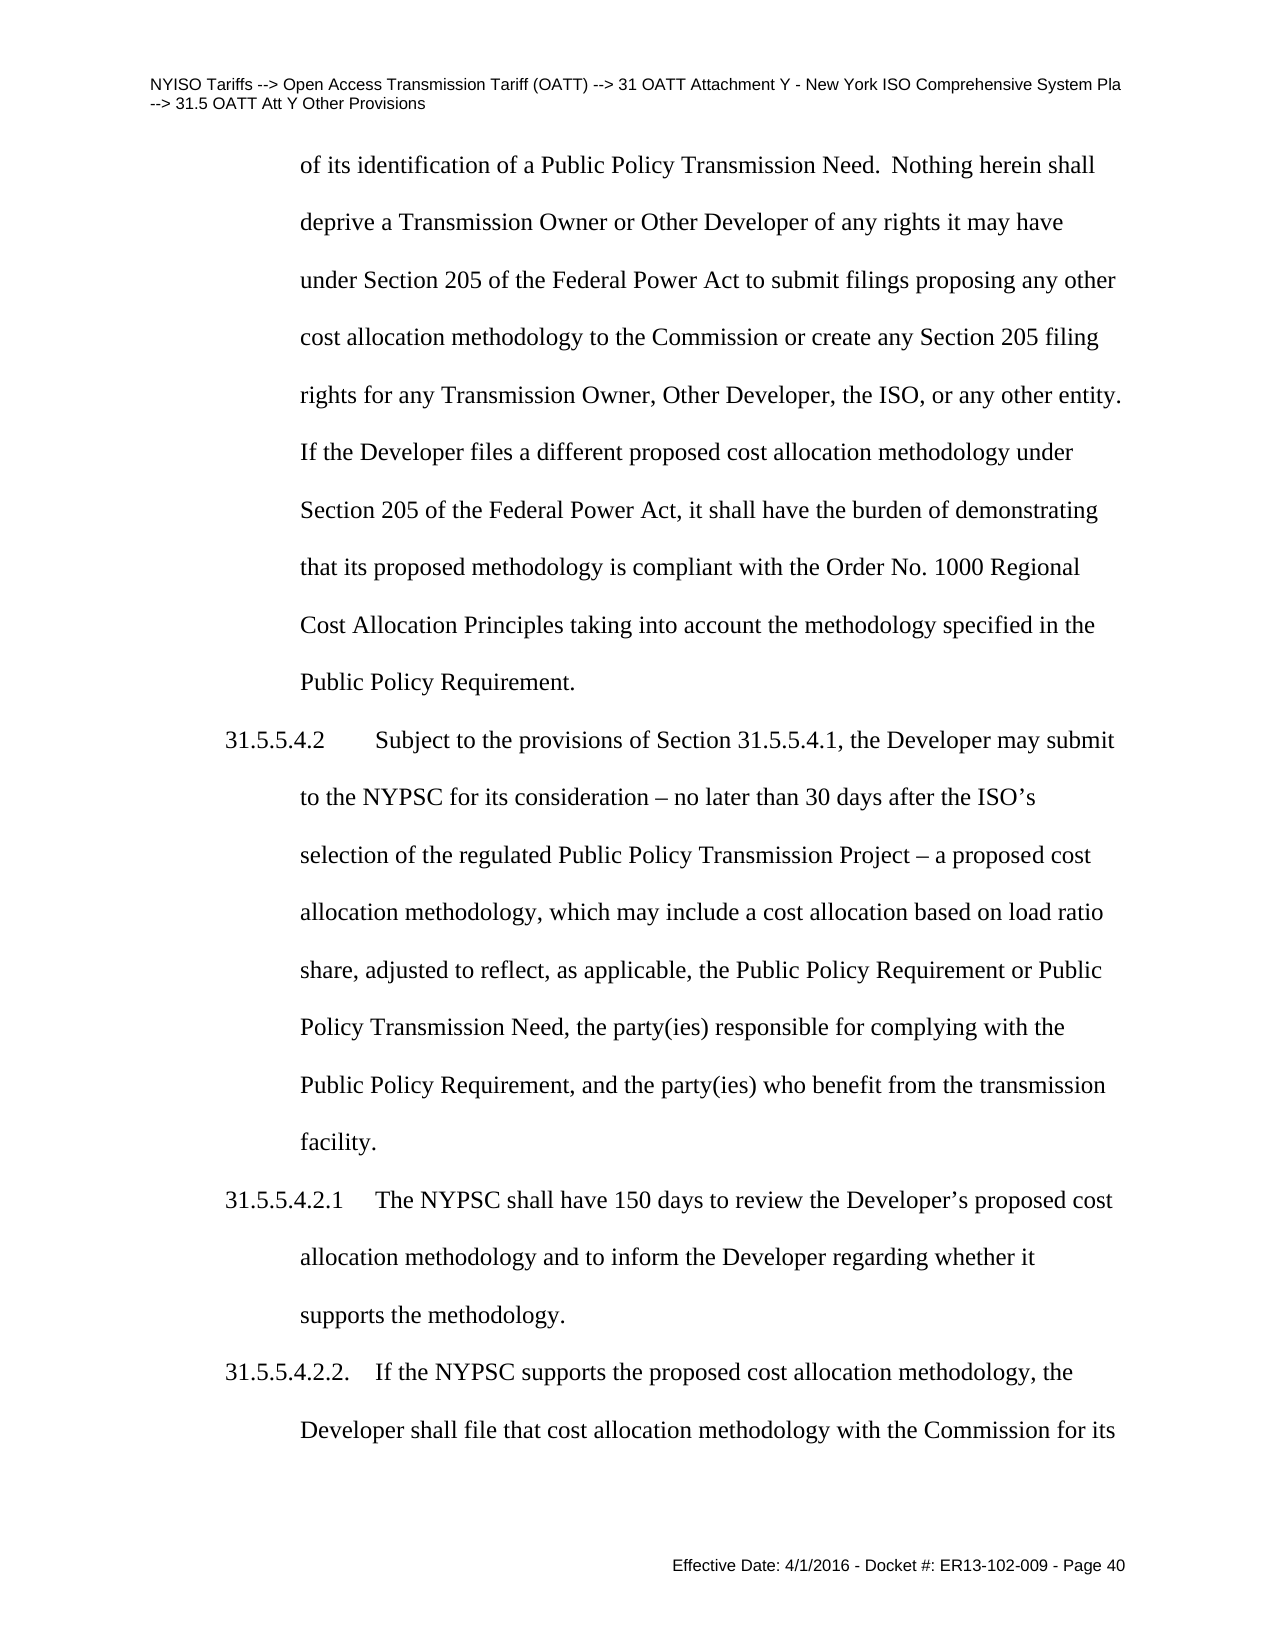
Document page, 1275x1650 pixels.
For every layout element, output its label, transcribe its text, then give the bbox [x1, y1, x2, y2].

text 31.5.5.4.2.1 The NYPSC shall have 150 days to review the Developer’s proposed cost allocation methodology and to inform the Developer regarding whether it supports the methodology. [225, 1185, 1125, 1329]
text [225, 150, 1125, 696]
text 31.5.5.4.2 Subject to the provisions of Section 31.5.5.4.1, the Developer may submit to the NYPSC for its consideration – no later than 30 days after the ISO’s selection of the regulated Public Policy Transmission Project – a proposed cost allocation methodology, which may include a cost allocation based on load ratio share, adjusted to reflect, as applicable, the Public Policy Requirement or Public Policy Transmission Need, the party(ies) responsible for complying with the Public Policy Requirement, and the party(ies) who benefit from the transmission facility. [225, 725, 1125, 1156]
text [225, 1357, 1125, 1444]
